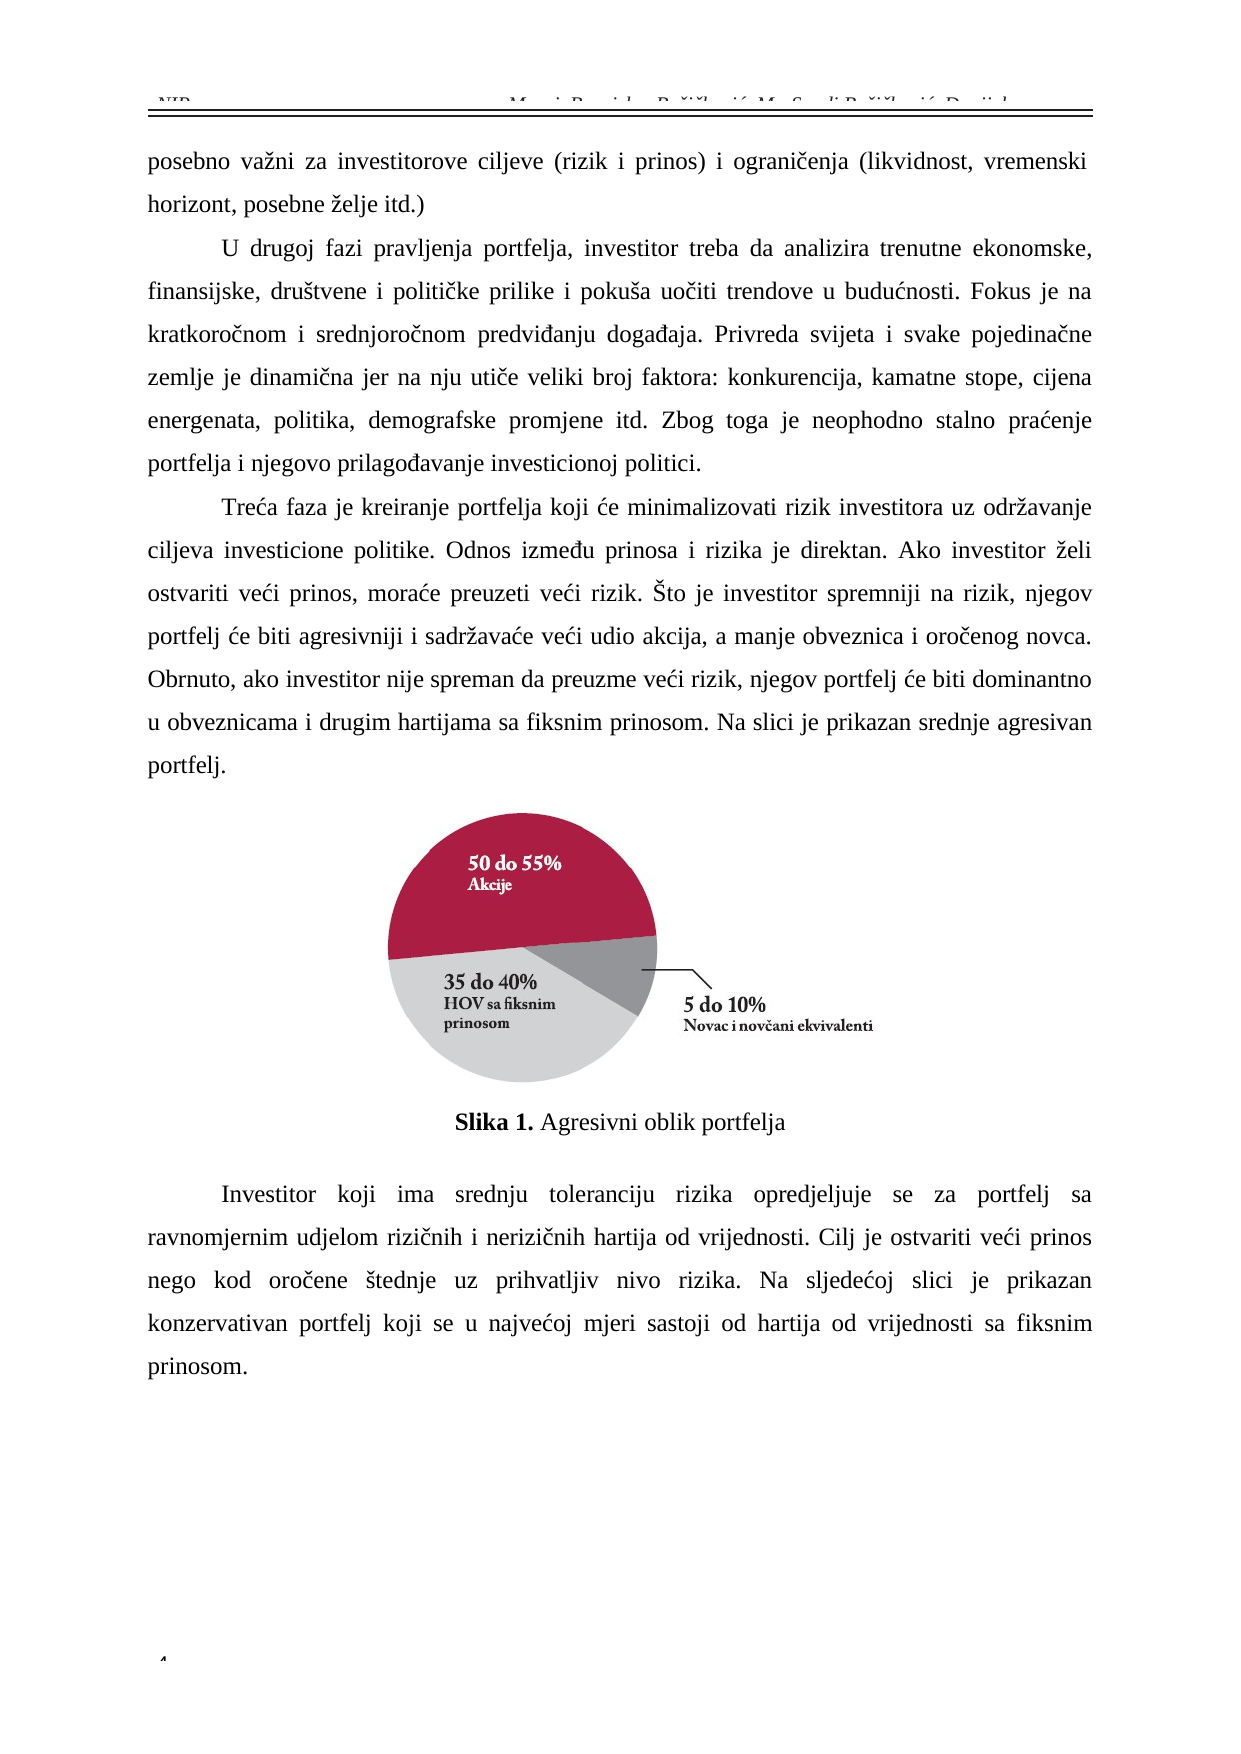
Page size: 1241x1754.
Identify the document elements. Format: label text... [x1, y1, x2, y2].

text posebno važni za investitorove ciljeve (rizik i prinos) i ograničenja (likvidnost, vremenski [147, 146, 1105, 175]
text horizont, posebne želje itd.) [147, 189, 1105, 218]
text Investitor koji ima srednju toleranciju rizika opredjeljuje se za portfelj sa ravnomjernim udjelom rizičnih i nerizičnih hartija od vrijednosti. Cilj je ostvariti veći prinos nego kod oročene štednje uz prihvatljiv nivo rizika. Na sljedećoj slici je prikazan konzervativan portfelj koji se u najvećoj mjeri sastoji od hartija od vrijednosti sa fiksnim prinosom. [147, 1179, 1093, 1380]
text Slika 1. Agresivni oblik portfelja [452, 1107, 787, 1136]
picture [353, 793, 888, 1093]
text U drugoj fazi pravljenja portfelja, investitor treba da analizira trenutne ekonomske, finansijske, društvene i političke prilike i pokuša uočiti trendove u budućnosti. Fokus je na kratkoročnom i srednjoročnom predviđanju događaja. Privreda svijeta i svake pojedinačne zemlje je dinamična jer na nju utiče veliki broj faktora: konkurencija, kamatne stope, cijena energenata, politika, demografske promjene itd. Zbog toga je neophodno stalno praćenje portfelja i njegovo prilagođavanje investicionoj politici. [147, 233, 1092, 477]
text Treća faza je kreiranje portfelja koji će minimalizovati rizik investitora uz održavanje ciljeva investicione politike. Odnos između prinosa i rizika je direktan. Ako investitor želi ostvariti veći prinos, moraće preuzeti veći rizik. Što je investitor spremniji na rizik, njegov portfelj će biti agresivniji i sadržavaće veći udio akcija, a manje obveznica i oročenog novca. Obrnuto, ako investitor nije spreman da preuzme veći rizik, njegov portfelj će biti dominantno u obveznicama i drugim hartijama sa fiksnim prinosom. Na slici je prikazan srednje agresivan portfelj. [147, 492, 1093, 779]
